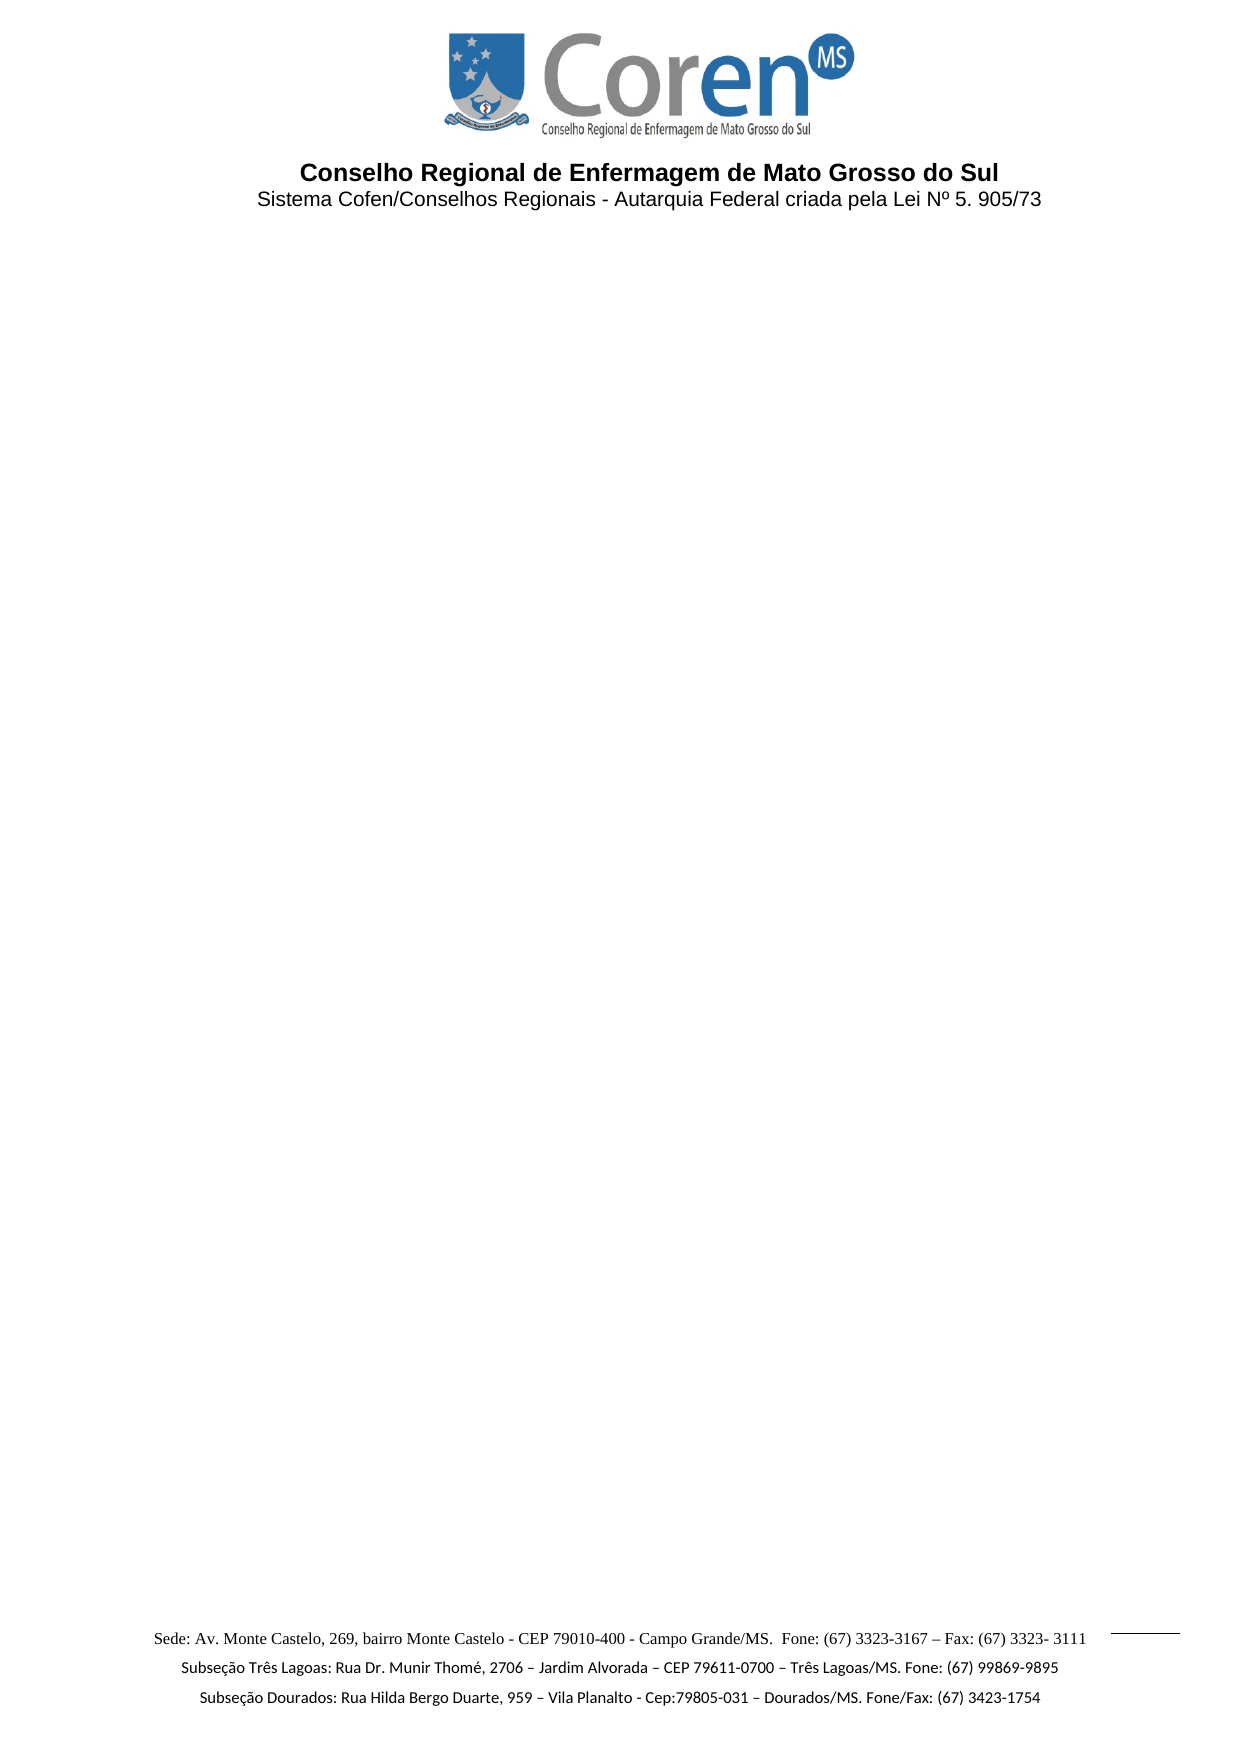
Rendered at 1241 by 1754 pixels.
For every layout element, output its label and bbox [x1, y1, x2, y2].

picture [442, 29, 857, 142]
